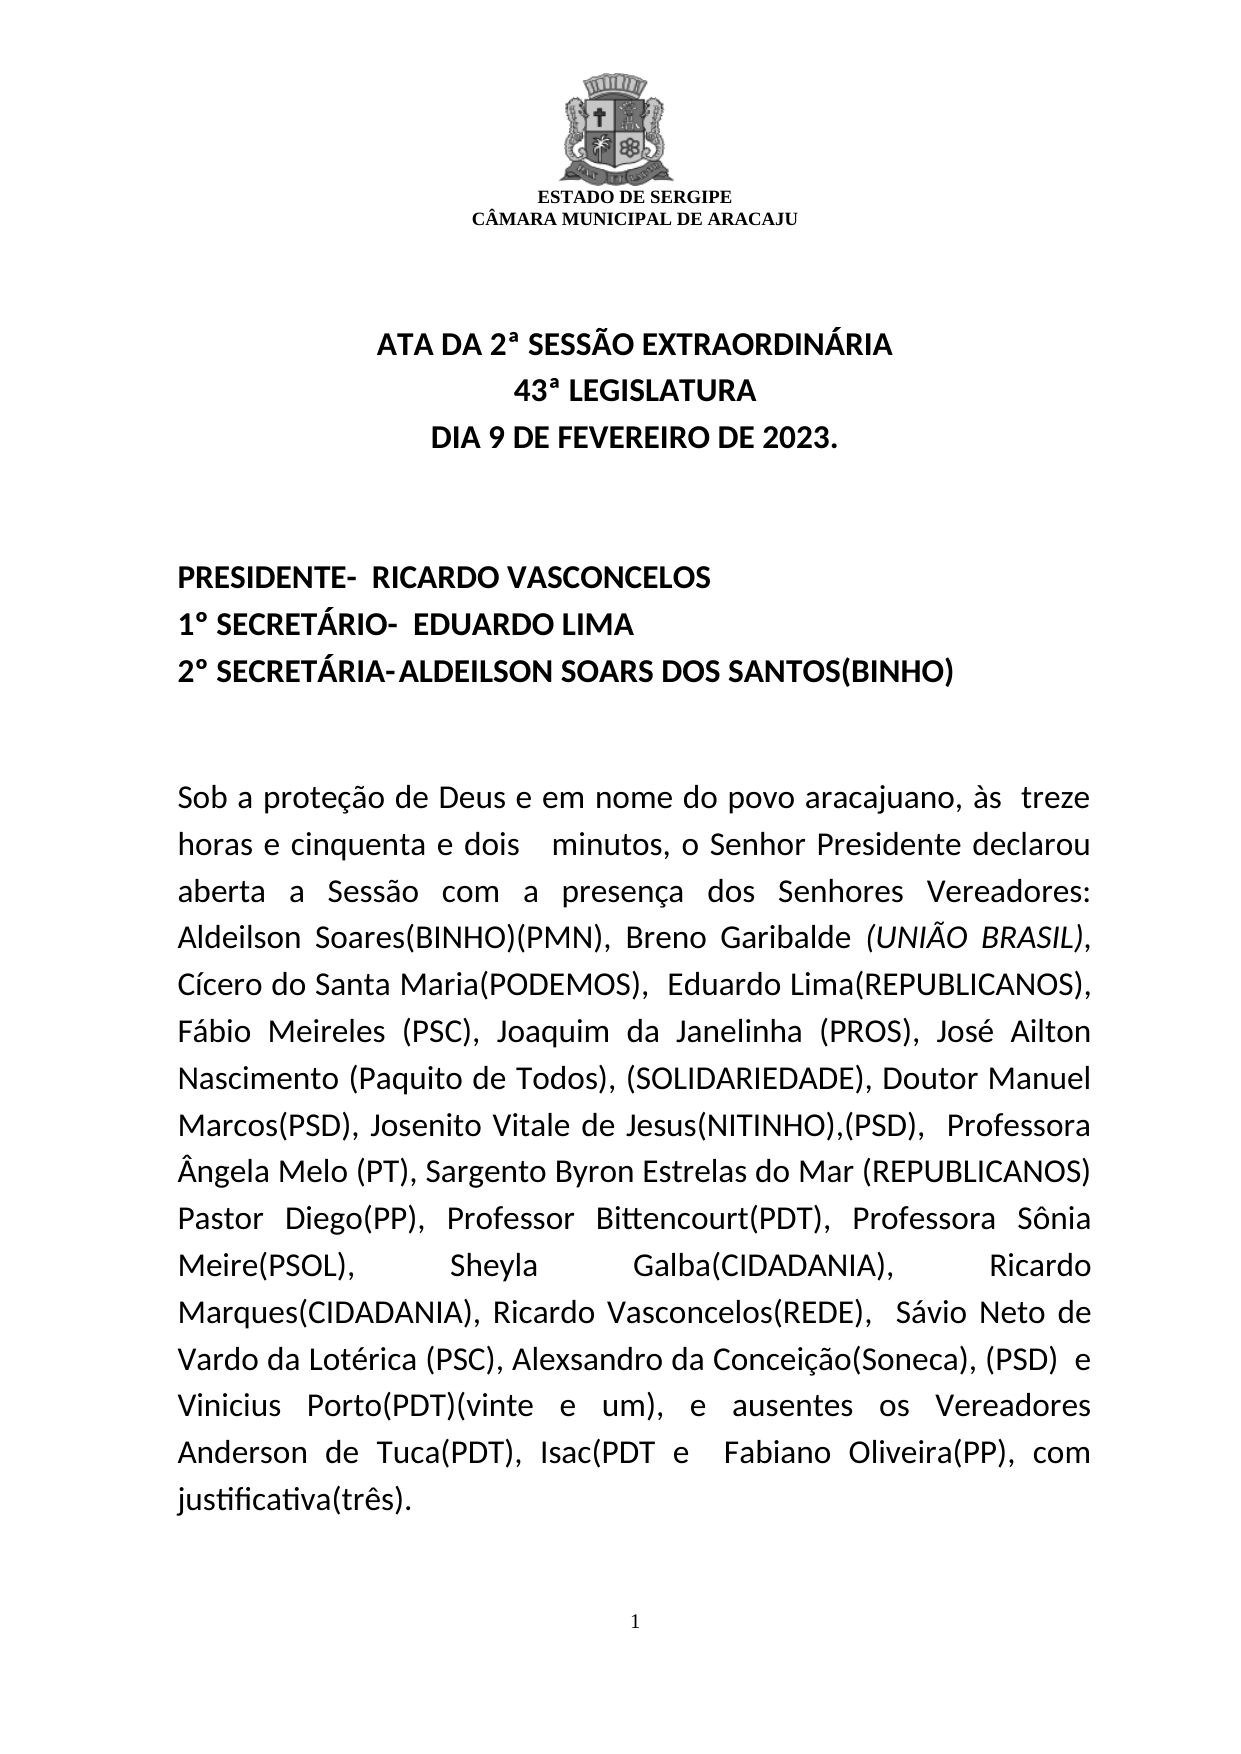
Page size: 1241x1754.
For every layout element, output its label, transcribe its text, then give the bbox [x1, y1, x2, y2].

text 2º SECRETÁRIA- ALDEILSON SOARS DOS SANTOS(BINHO) [177, 650, 1092, 691]
text DIA 9 DE FEVEREIRO DE 2023. [177, 416, 1092, 457]
text 1º SECRETÁRIO- EDUARDO LIMA [177, 603, 1092, 644]
text ATA DA 2ª SESSÃO EXTRAORDINÁRIA [177, 323, 1092, 363]
text PRESIDENTE- RICARDO VASCONCELOS [177, 556, 1092, 597]
text Sob a proteção de Deus e em nome do povo aracajuano, às treze horas e cinquenta e dois minutos, o Senhor Presidente declarou aberta a Sessão com a presença dos Senhores Vereadores: Aldeilson Soares(BINHO)(PMN), Breno Garibalde (UNIÃO BRASIL), Cícero do Santa Maria(PODEMOS), Eduardo Lima(REPUBLICANOS), Fábio Meireles (PSC), Joaquim da Janelinha (PROS), José Ailton Nascimento (Paquito de Todos), (SOLIDARIEDADE), Doutor Manuel Marcos(PSD), Josenito Vitale de Jesus(NITINHO),(PSD), Professora Ângela Melo (PT), Sargento Byron Estrelas do Mar (REPUBLICANOS) Pastor Diego(PP), Professor Bittencourt(PDT), Professora Sônia Meire(PSOL), Sheyla Galba(CIDADANIA), Ricardo Marques(CIDADANIA), Ricardo Vasconcelos(REDE), Sávio Neto de Vardo da Lotérica (PSC), Alexsandro da Conceição(Soneca), (PSD) e Vinicius Porto(PDT)(vinte e um), e ausentes os Vereadores Anderson de Tuca(PDT), Isac(PDT e Fabiano Oliveira(PP), com justificativa(três). [177, 776, 1092, 1518]
text 43ª LEGISLATURA [177, 369, 1092, 410]
